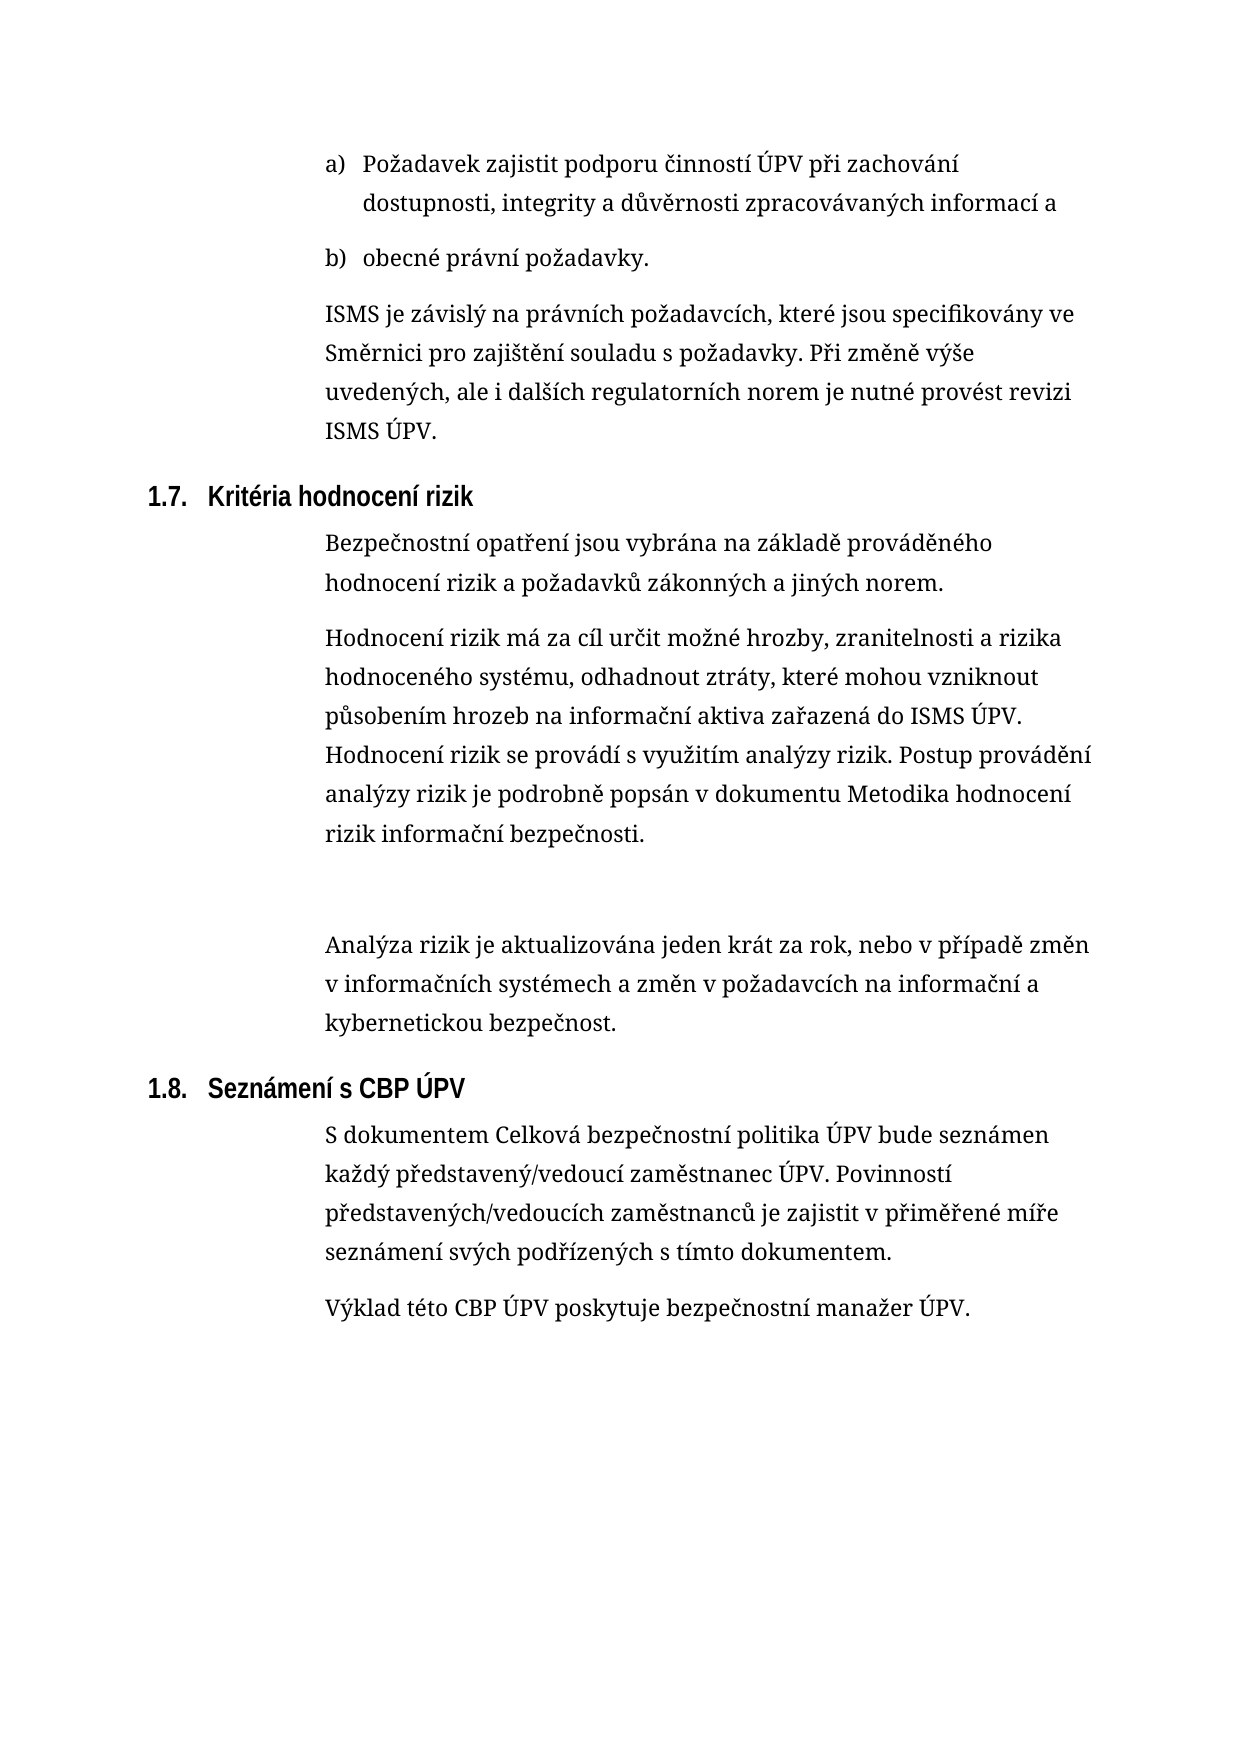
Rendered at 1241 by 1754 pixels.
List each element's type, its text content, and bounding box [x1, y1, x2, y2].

list obecné právní požadavky. [325, 242, 1093, 274]
text Analýza rizik je aktualizována jeden krát za rok, nebo v případě změn v informačních systémech a změn v požadavcích na informační a kybernetickou bezpečnost. [325, 929, 1093, 1038]
list Požadavek zajistit podporu činností ÚPV při zachování dostupnosti, integrity a důvěrnosti zpracovávaných informací a [325, 148, 1093, 218]
subtitle Seznámení s CBP ÚPV [148, 1071, 1093, 1104]
text ISMS je závislý na právních požadavcích, které jsou specifikovány ve Směrnici pro zajištění souladu s požadavky. Při změně výše uvedených, ale i dalších regulatorních norem je nutné provést revizi ISMS ÚPV. [325, 298, 1093, 447]
text Výklad této CBP ÚPV poskytuje bezpečnostní manažer ÚPV. [325, 1292, 1093, 1323]
text S dokumentem Celková bezpečnostní politika ÚPV bude seznámen každý představený/vedoucí zaměstnanec ÚPV. Povinností představených/vedoucích zaměstnanců je zajistit v přiměřené míře seznámení svých podřízených s tímto dokumentem. [325, 1119, 1093, 1268]
subtitle Kritéria hodnocení rizik [148, 479, 1093, 513]
text Hodnocení rizik má za cíl určit možné hrozby, zranitelnosti a rizika hodnoceného systému, odhadnout ztráty, které mohou vzniknout působením hrozeb na informační aktiva zařazená do ISMS ÚPV. Hodnocení rizik se provádí s využitím analýzy rizik. Postup provádění analýzy rizik je podrobně popsán v dokumentu Metodika hodnocení rizik informační bezpečnosti. [325, 622, 1093, 849]
text Bezpečnostní opatření jsou vybrána na základě prováděného hodnocení rizik a požadavků zákonných a jiných norem. [325, 527, 1093, 598]
